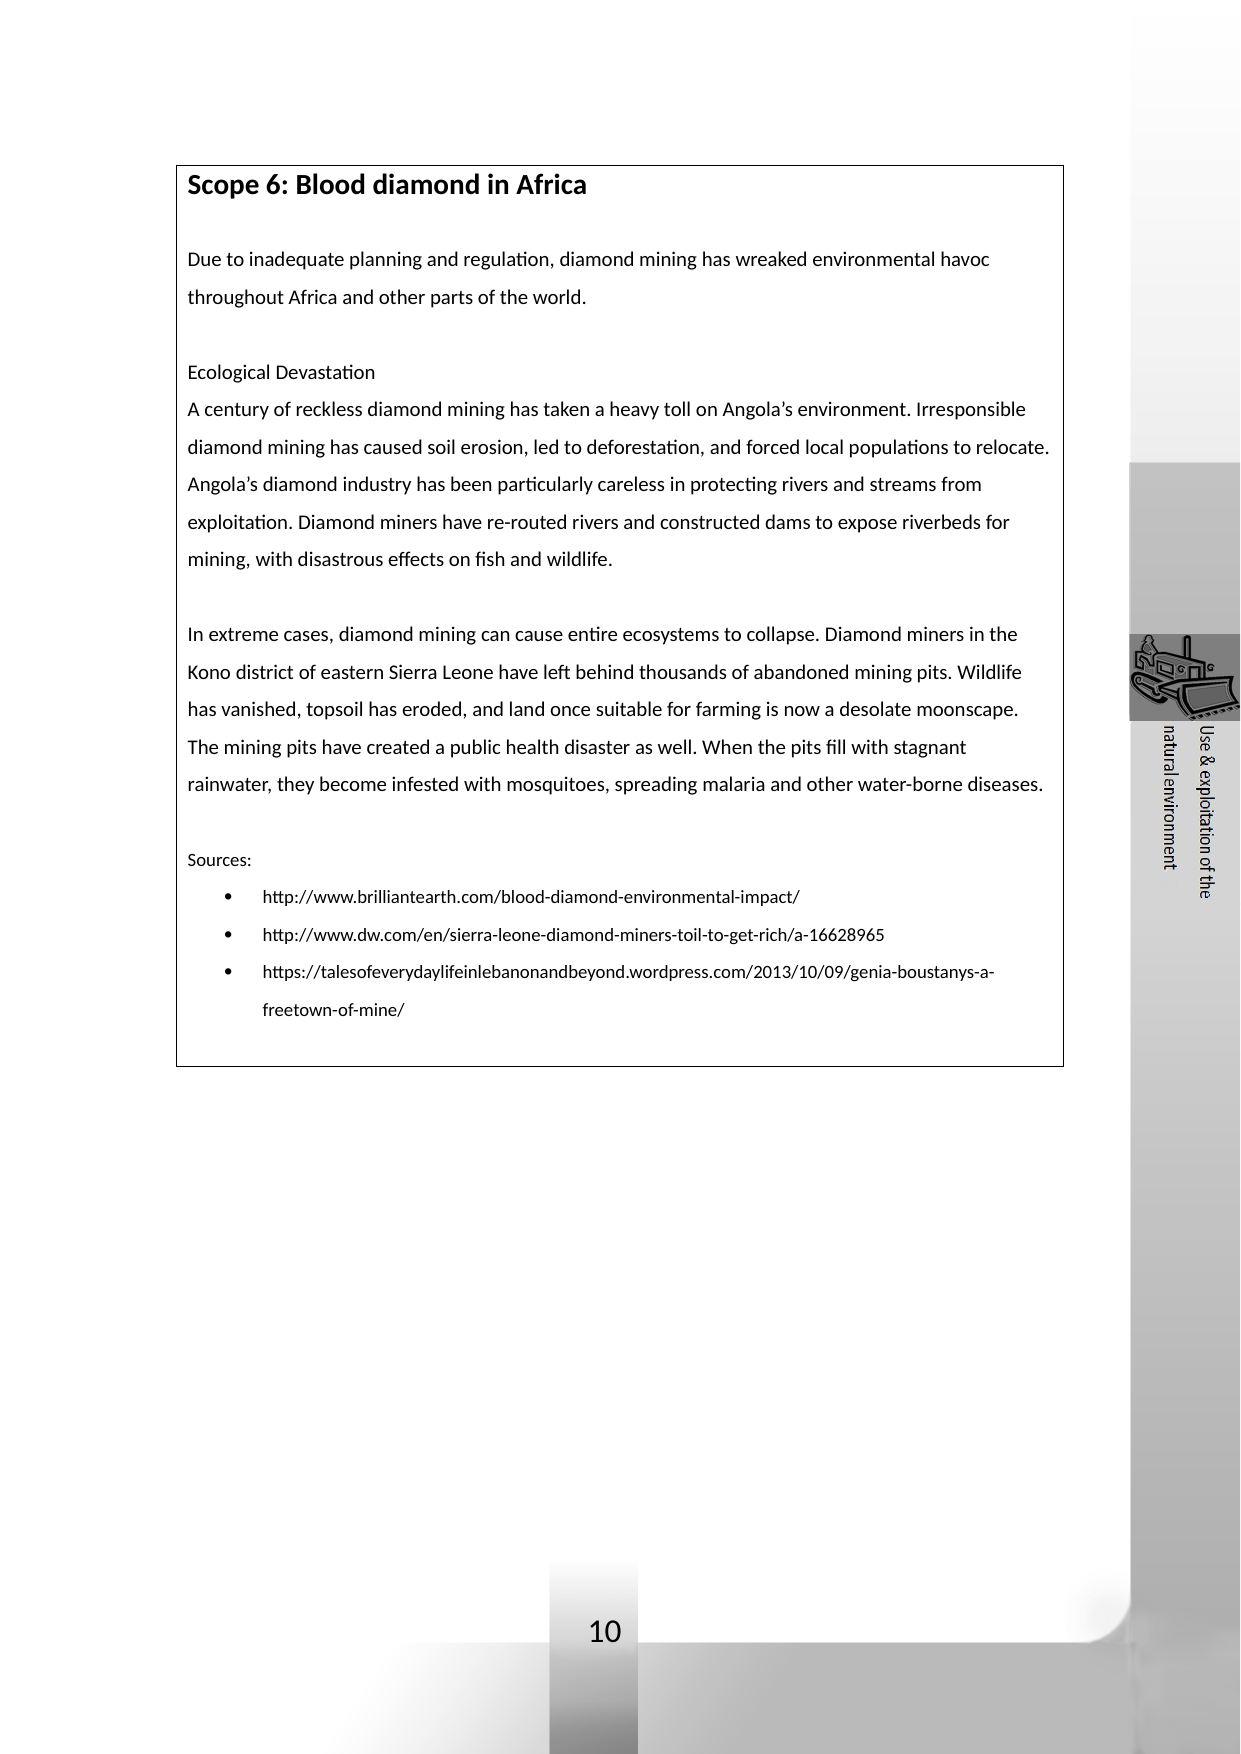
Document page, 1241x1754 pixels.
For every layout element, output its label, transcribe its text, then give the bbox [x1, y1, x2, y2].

table_header Scope 6: Blood diamond in Africa Due to inadequate planning and regulation, diamond mining has wreaked environmental havoc throughout Africa and other parts of the world. Ecological Devastation A century of reckless diamond mining has taken a heavy toll on Angola’s environment. Irresponsible diamond mining has caused soil erosion, led to deforestation, and forced local populations to relocate. Angola’s diamond industry has been particularly careless in protecting rivers and streams from exploitation. Diamond miners have re-routed rivers and constructed dams to expose riverbeds for mining, with disastrous effects on fish and wildlife. In extreme cases, diamond mining can cause entire ecosystems to collapse. Diamond miners in the Kono district of eastern Sierra Leone have left behind thousands of abandoned mining pits. Wildlife has vanished, topsoil has eroded, and land once suitable for farming is now a desolate moonscape. The mining pits have created a public health disaster as well. When the pits fill with stagnant rainwater, they become infested with mosquitoes, spreading malaria and other water-borne diseases. Sources: http://www.brilliantearth.com/blood-diamond-environmental-impact/ http://www.dw.com/en/sierra-leone-diamond-miners-toil-to-get-rich/a-16628965 https://talesofeverydaylifeinlebanonandbeyond.wordpress.com/2013/10/09/genia-boustanys-a-freetown-of-mine/ [177, 166, 1063, 1066]
picture [0, 0, 1241, 1754]
